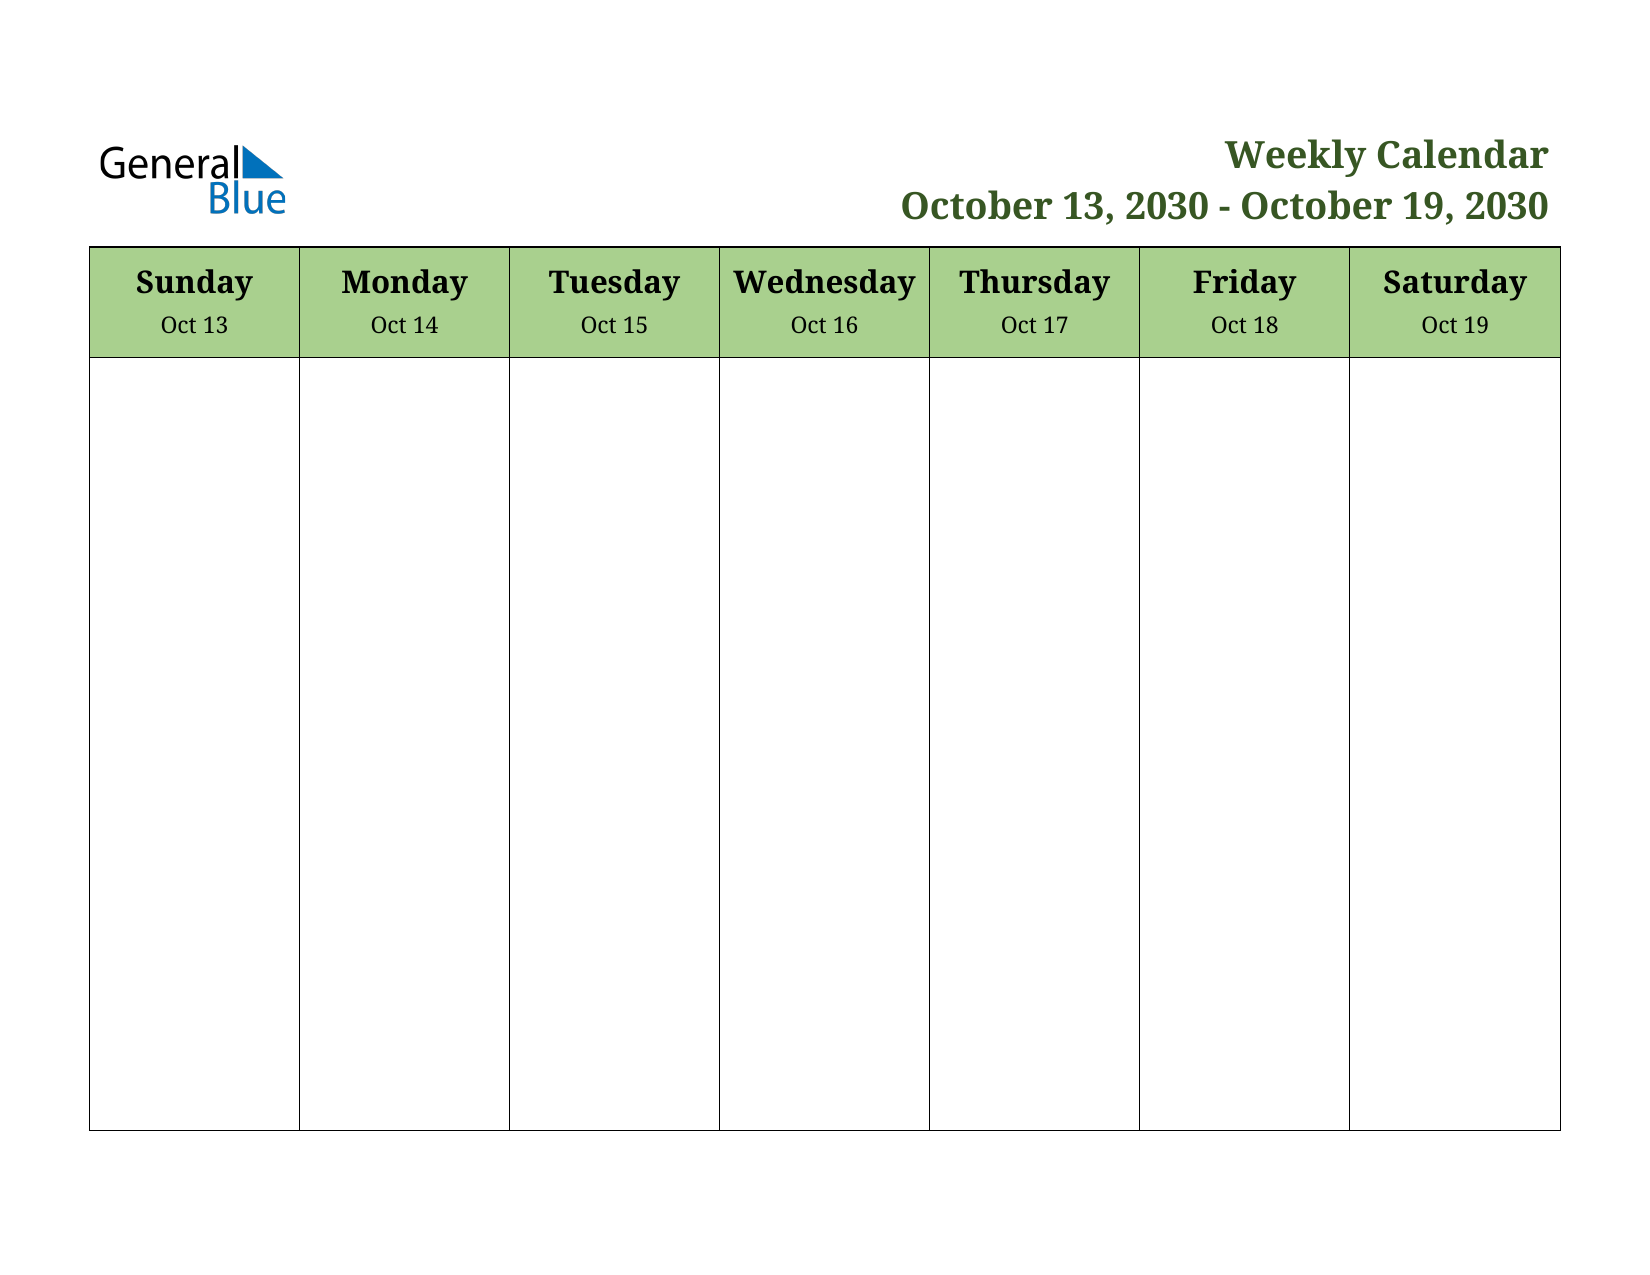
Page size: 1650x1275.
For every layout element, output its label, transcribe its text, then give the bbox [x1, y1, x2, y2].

picture [100, 145, 286, 214]
table_cell Monday Oct 14 [300, 248, 509, 357]
table_cell Friday Oct 18 [1140, 248, 1349, 357]
table_cell [510, 358, 719, 1130]
table_cell [1350, 358, 1560, 1130]
table_cell Saturday Oct 19 [1350, 248, 1560, 357]
table_cell [300, 358, 509, 1130]
table_cell [90, 358, 299, 1130]
table_header [89, 113, 299, 246]
table_cell Tuesday Oct 15 [510, 248, 719, 357]
table_cell [930, 358, 1139, 1130]
table_cell Sunday Oct 13 [90, 248, 299, 357]
table_cell [1140, 358, 1349, 1130]
table_cell [720, 358, 929, 1130]
table_cell Thursday Oct 17 [930, 248, 1139, 357]
table_cell Wednesday Oct 16 [720, 248, 929, 357]
table_header Weekly Calendar October 13, 2030 - October 19, 2030 [299, 113, 1561, 246]
